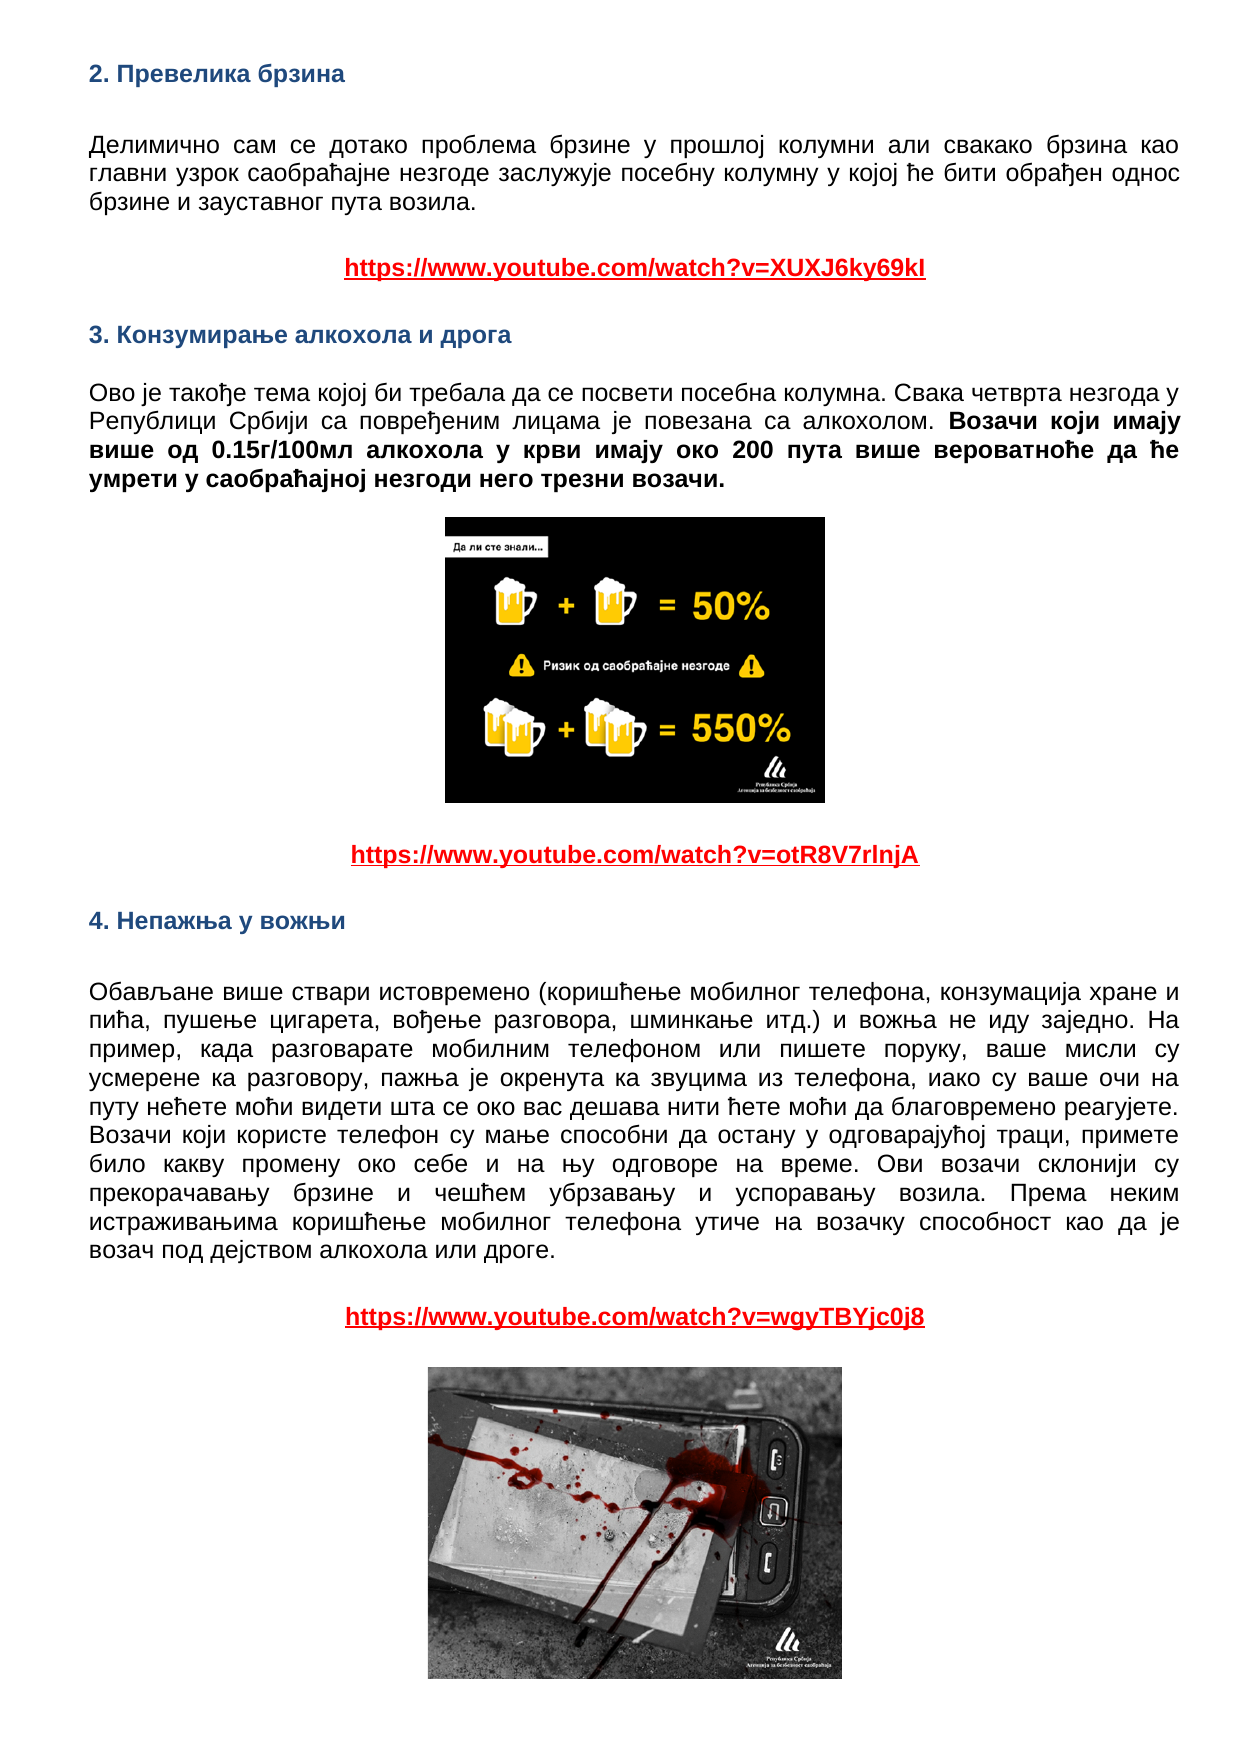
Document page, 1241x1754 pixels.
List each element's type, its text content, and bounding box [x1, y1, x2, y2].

text 3. Конзумирање алкохола и дрога [89, 319, 1181, 348]
text https://www.youtube.com/watch?v=wgyTBYjc0j8 [89, 1302, 1181, 1330]
picture [445, 517, 825, 803]
text Ово је такође тема којој би требала да се посвети посебна колумна. Свака четврта незгода у Републици Србији са повређеним лицама је повезана са алкохолом. Возачи који имају више од 0.15г/100мл алкохола у крви имају око 200 пута више вероватноће да ће умрети у саобраћајној незгоди него трезни возачи. [89, 378, 1181, 493]
picture [427, 1367, 842, 1679]
text https://www.youtube.com/watch?v=XUXJ6ky69kI [89, 253, 1181, 282]
text Делимично сам се дотако проблема брзине у прошлој колумни али свакако брзина као главни узрок саобраћајне незгоде заслужује посебну колумну у којој ће бити обрађен однос брзине и зауставног пута возила. [89, 129, 1181, 216]
text Обављане више ствари истовремено (коришћење мобилног телефона, конзумација хране и пића, пушење цигарета, вођење разговора, шминкање итд.) и вожња не иду заједно. На пример, када разговарате мобилним телефоном или пишете поруку, ваше мисли су усмерене ка разговору, пажња је окренута ка звуцима из телефона, иако су ваше очи на путу нећете моћи видети шта се око вас дешава нити ћете моћи да благовремено реагујете. Возачи који користе телефон су мање способни да остану у одговарајућој траци, примете било какву промену око себе и на њу одговоре на време. Ови возачи склонији су прекорачавању брзине и чешћем убрзавању и успоравању возила. Према неким истраживањима коришћење мобилног телефона утиче на возачку способност као да је возач под дејством алкохола или дроге. [89, 977, 1181, 1264]
text https://www.youtube.com/watch?v=otR8V7rlnjA [89, 840, 1181, 868]
text 4. Непажња у вожњи [89, 906, 1181, 935]
text 2. Превелика брзина [89, 59, 1181, 88]
